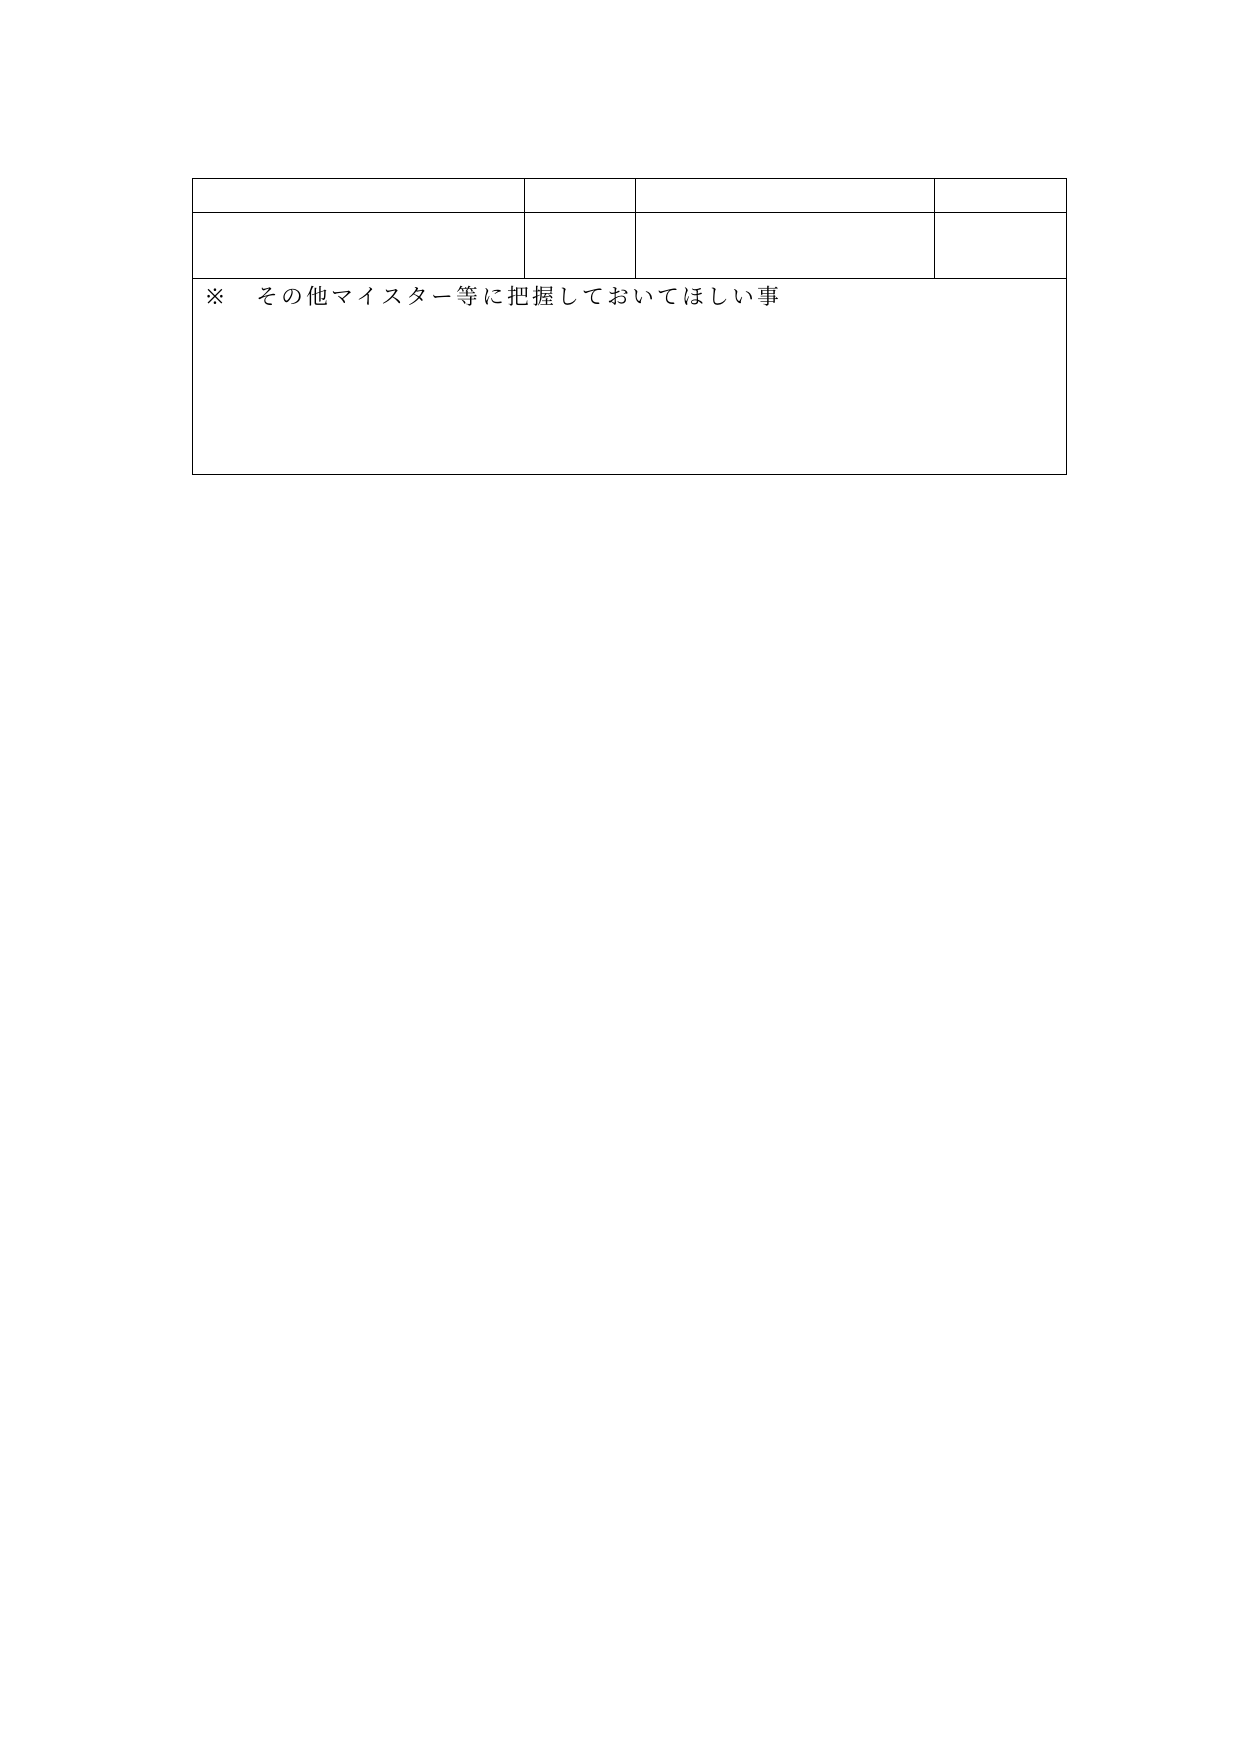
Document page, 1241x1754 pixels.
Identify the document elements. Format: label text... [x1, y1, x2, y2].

table_cell [525, 213, 635, 278]
table_cell [935, 213, 1066, 278]
table_cell [935, 179, 1066, 212]
table_cell [193, 213, 524, 278]
table_cell [636, 179, 934, 212]
table_cell [193, 179, 524, 212]
table_cell ※ その他マイスター等に把握しておいてほしい事 [193, 279, 1066, 474]
table_cell [525, 179, 635, 212]
table_cell [636, 213, 934, 278]
